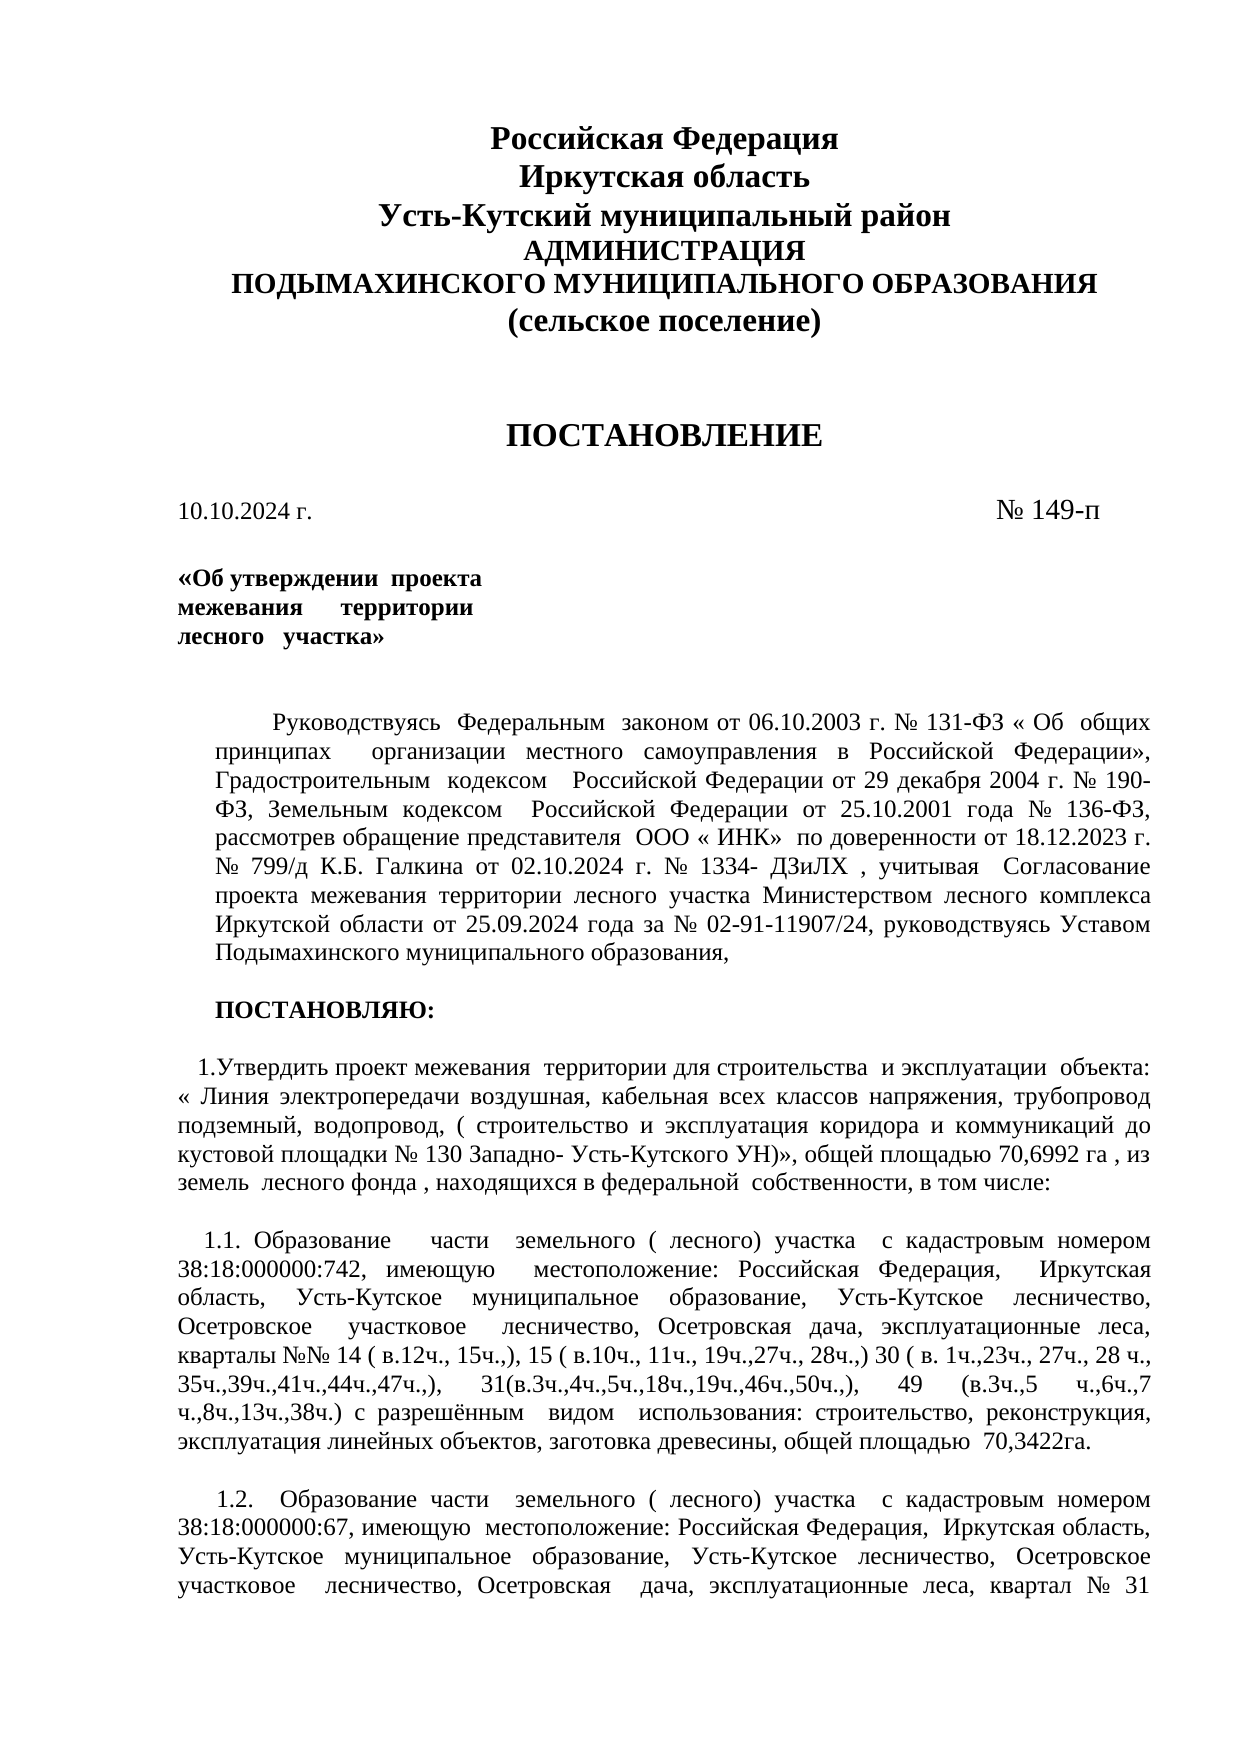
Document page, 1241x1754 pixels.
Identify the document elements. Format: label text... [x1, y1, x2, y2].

text АДМИНИСТРАЦИЯ [177, 233, 1152, 267]
text ПОСТАНОВЛЕНИЕ [177, 415, 1152, 453]
text межевания территории [177, 592, 1152, 621]
text лесного участка» [177, 621, 1152, 650]
text (сельское поселение) [177, 300, 1152, 338]
text 1.1. Образование части земельного ( лесного) участка с кадастровым номером 38:18:000000:742, имеющую местоположение: Российская Федерация, Иркутская область, Усть-Кутское муниципальное образование, Усть-Кутское лесничество, Осетровское участковое лесничество, Осетровская дача, эксплуатационные леса, кварталы №№ 14 ( в.12ч., 15ч.,), 15 ( в.10ч., 11ч., 19ч.,27ч., 28ч.,) 30 ( в. 1ч.,23ч., 27ч., 28 ч., 35ч.,39ч.,41ч.,44ч.,47ч.,), 31(в.3ч.,4ч.,5ч.,18ч.,19ч.,46ч.,50ч.,), 49 (в.3ч.,5 ч.,6ч.,7 ч.,8ч.,13ч.,38ч.) с разрешённым видом использования: строительство, реконструкция, эксплуатация линейных объектов, заготовка древесины, общей площадью 70,3422га. [177, 1225, 1152, 1455]
text ПОДЫМАХИНСКОГО МУНИЦИПАЛЬНОГО ОБРАЗОВАНИЯ [177, 267, 1152, 300]
text 1.Утвердить проект межевания территории для строительства и эксплуатации объекта: « Линия электропередачи воздушная, кабельная всех классов напряжения, трубопровод подземный, водопровод, ( строительство и эксплуатация коридора и коммуникаций до кустовой площадки № 130 Западно- Усть-Кутского УН)», общей площадью 70,6992 га , из земель лесного фонда , находящихся в федеральной собственности, в том числе: [177, 1052, 1152, 1196]
text ПОСТАНОВЛЯЮ: [177, 995, 1152, 1024]
text Руководствуясь Федеральным законом от 06.10.2003 г. № 131-ФЗ « Об общих принципах организации местного самоуправления в Российской Федерации», Градостроительным кодексом Российской Федерации от 29 декабря 2004 г. № 190-ФЗ, Земельным кодексом Российской Федерации от 25.10.2001 года № 136-ФЗ, рассмотрев обращение представителя ООО « ИНК» по доверенности от 18.12.2023 г. № 799/д К.Б. Галкина от 02.10.2024 г. № 1334- ДЗиЛХ , учитывая Согласование проекта межевания территории лесного участка Министерством лесного комплекса Иркутской области от 25.09.2024 года за № 02-91-11907/24, руководствуясь Уставом Подымахинского муниципального образования, [215, 707, 1152, 966]
text «Об утверждении проекта [177, 559, 1152, 592]
text Иркутская область [177, 156, 1152, 195]
text Российская Федерация [177, 118, 1152, 156]
text 10.10.2024 г. № 149-п [177, 492, 1152, 525]
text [177, 1484, 1152, 1599]
text Усть-Кутский муниципальный район [177, 195, 1152, 233]
